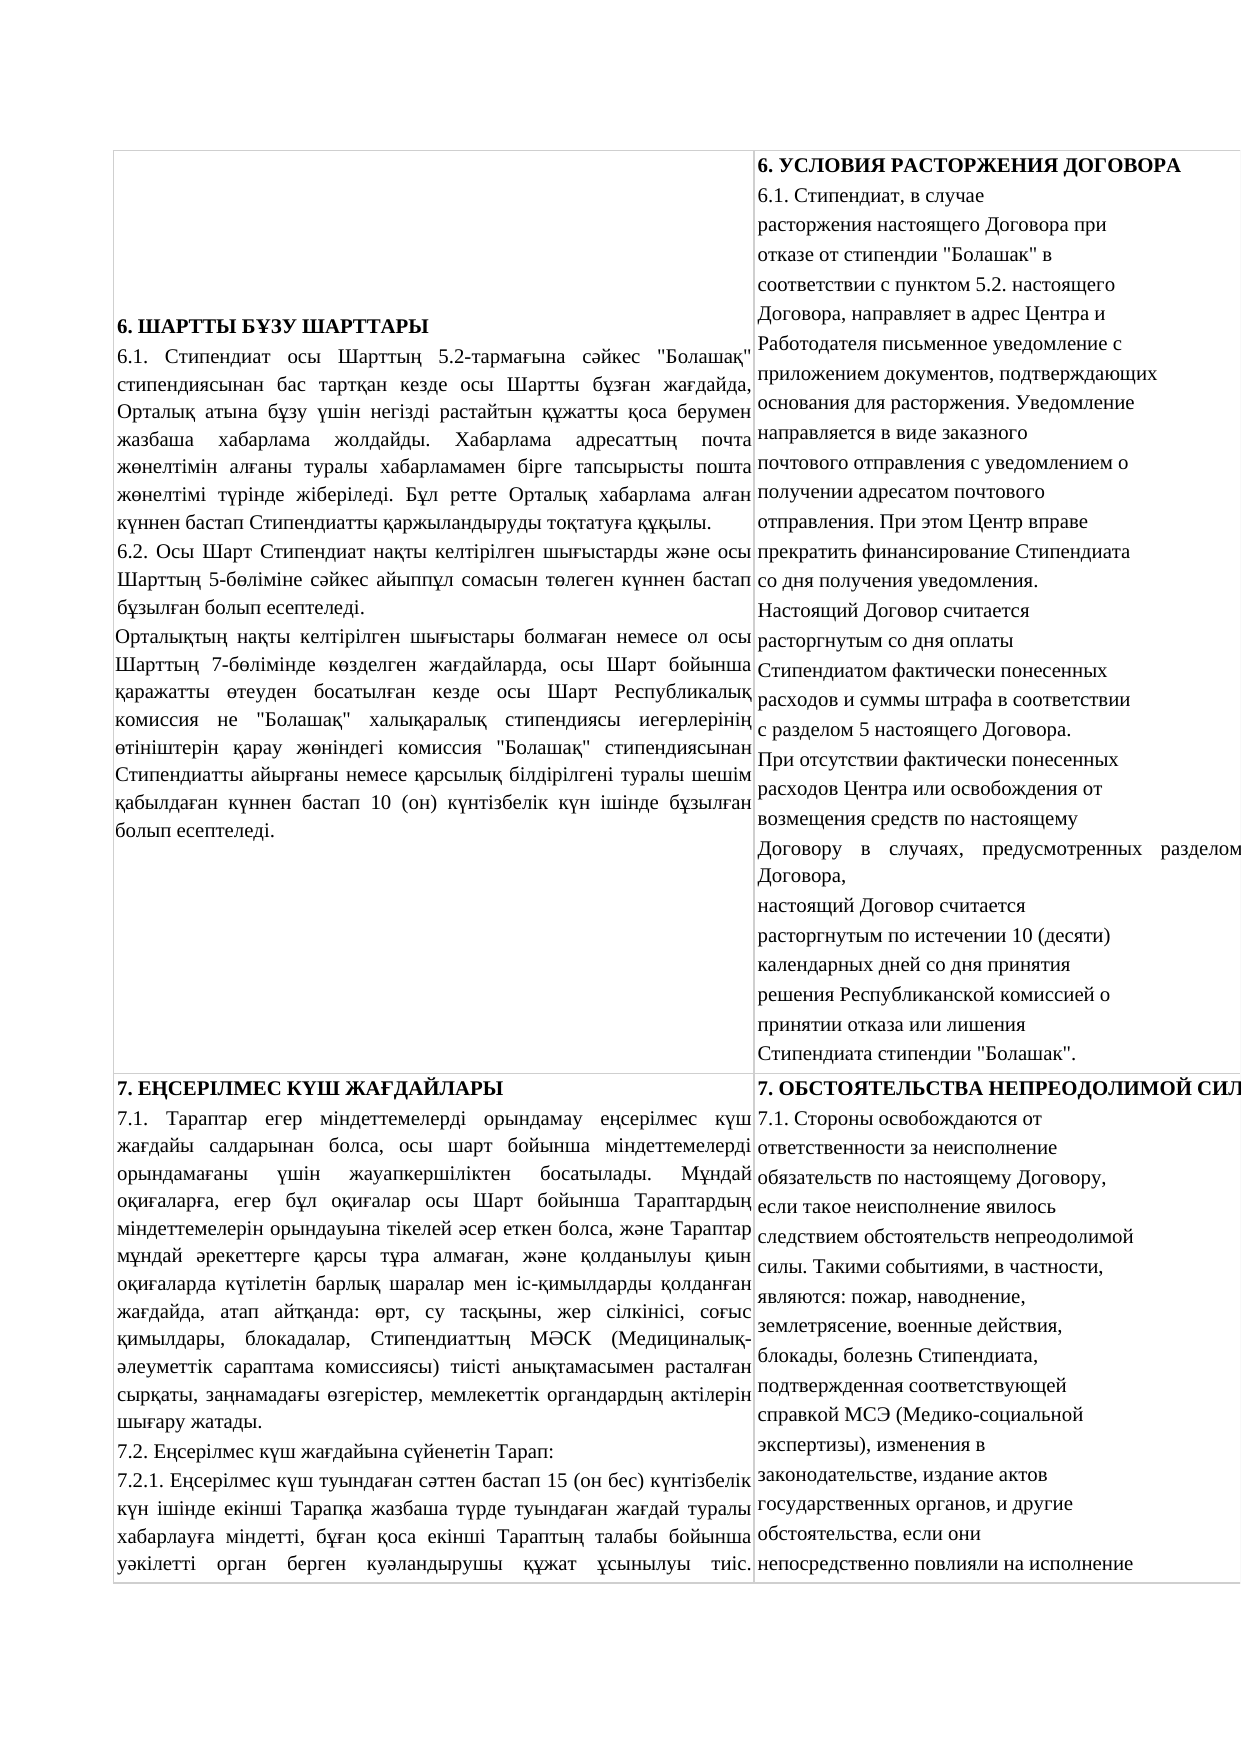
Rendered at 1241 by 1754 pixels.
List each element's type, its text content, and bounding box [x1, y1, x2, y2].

table_cell 6. УСЛОВИЯ РАСТОРЖЕНИЯ ДОГОВОРА 6.1. Стипендиат, в случае расторжения настоящего Договора при отказе от стипендии "Болашак" в соответствии с пунктом 5.2. настоящего Договора, направляет в адрес Центра и Работодателя письменное уведомление с приложением документов, подтверждающих основания для расторжения. Уведомление направляется в виде заказного почтового отправления с уведомлением о получении адресатом почтового отправления. При этом Центр вправе прекратить финансирование Стипендиата со дня получения уведомления. Настоящий Договор считается расторгнутым со дня оплаты Стипендиатом фактически понесенных расходов и суммы штрафа в соответствии с разделом 5 настоящего Договора. При отсутствии фактически понесенных расходов Центра или освобождения от возмещения средств по настоящему Договору в случаях, предусмотренных разделом 7 настоящего Договора, настоящий Договор считается расторгнутым по истечении 10 (десяти) календарных дней со дня принятия решения Республиканской комиссией о принятии отказа или лишения Стипендиата стипендии "Болашак". [755, 151, 1240, 1073]
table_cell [755, 1074, 1240, 1582]
table_cell 6. ШАРТТЫ БҰЗУ ШАРТТАРЫ 6.1. Стипендиат осы Шарттың 5.2-тармағына сәйкес "Болашақ" стипендиясынан бас тартқан кезде осы Шартты бұзған жағдайда, Орталық атына бұзу үшін негізді растайтын құжатты қоса берумен жазбаша хабарлама жолдайды. Хабарлама адресаттың почта жөнелтімін алғаны туралы хабарламамен бірге тапсырысты пошта жөнелтімі түрінде жіберіледі. Бұл ретте Орталық хабарлама алған күннен бастап Стипендиатты қаржыландыруды тоқтатуға құқылы. 6.2. Осы Шарт Стипендиат нақты келтірілген шығыстарды және осы Шарттың 5-бөліміне сәйкес айыппұл сомасын төлеген күннен бастап бұзылған болып есептеледі. Орталықтың нақты келтірілген шығыстары болмаған немесе ол осы Шарттың 7-бөлімінде көзделген жағдайларда, осы Шарт бойынша қаражатты өтеуден босатылған кезде осы Шарт Республикалық комиссия не "Болашақ" халықаралық стипендиясы иегерлерінің өтініштерін қарау жөніндегі комиссия "Болашақ" стипендиясынан Стипендиатты айырғаны немесе қарсылық білдірілгені туралы шешім қабылдаған күннен бастап 10 (он) күнтізбелік күн ішінде бұзылған болып есептеледі. [114, 151, 753, 1073]
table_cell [114, 1074, 753, 1582]
